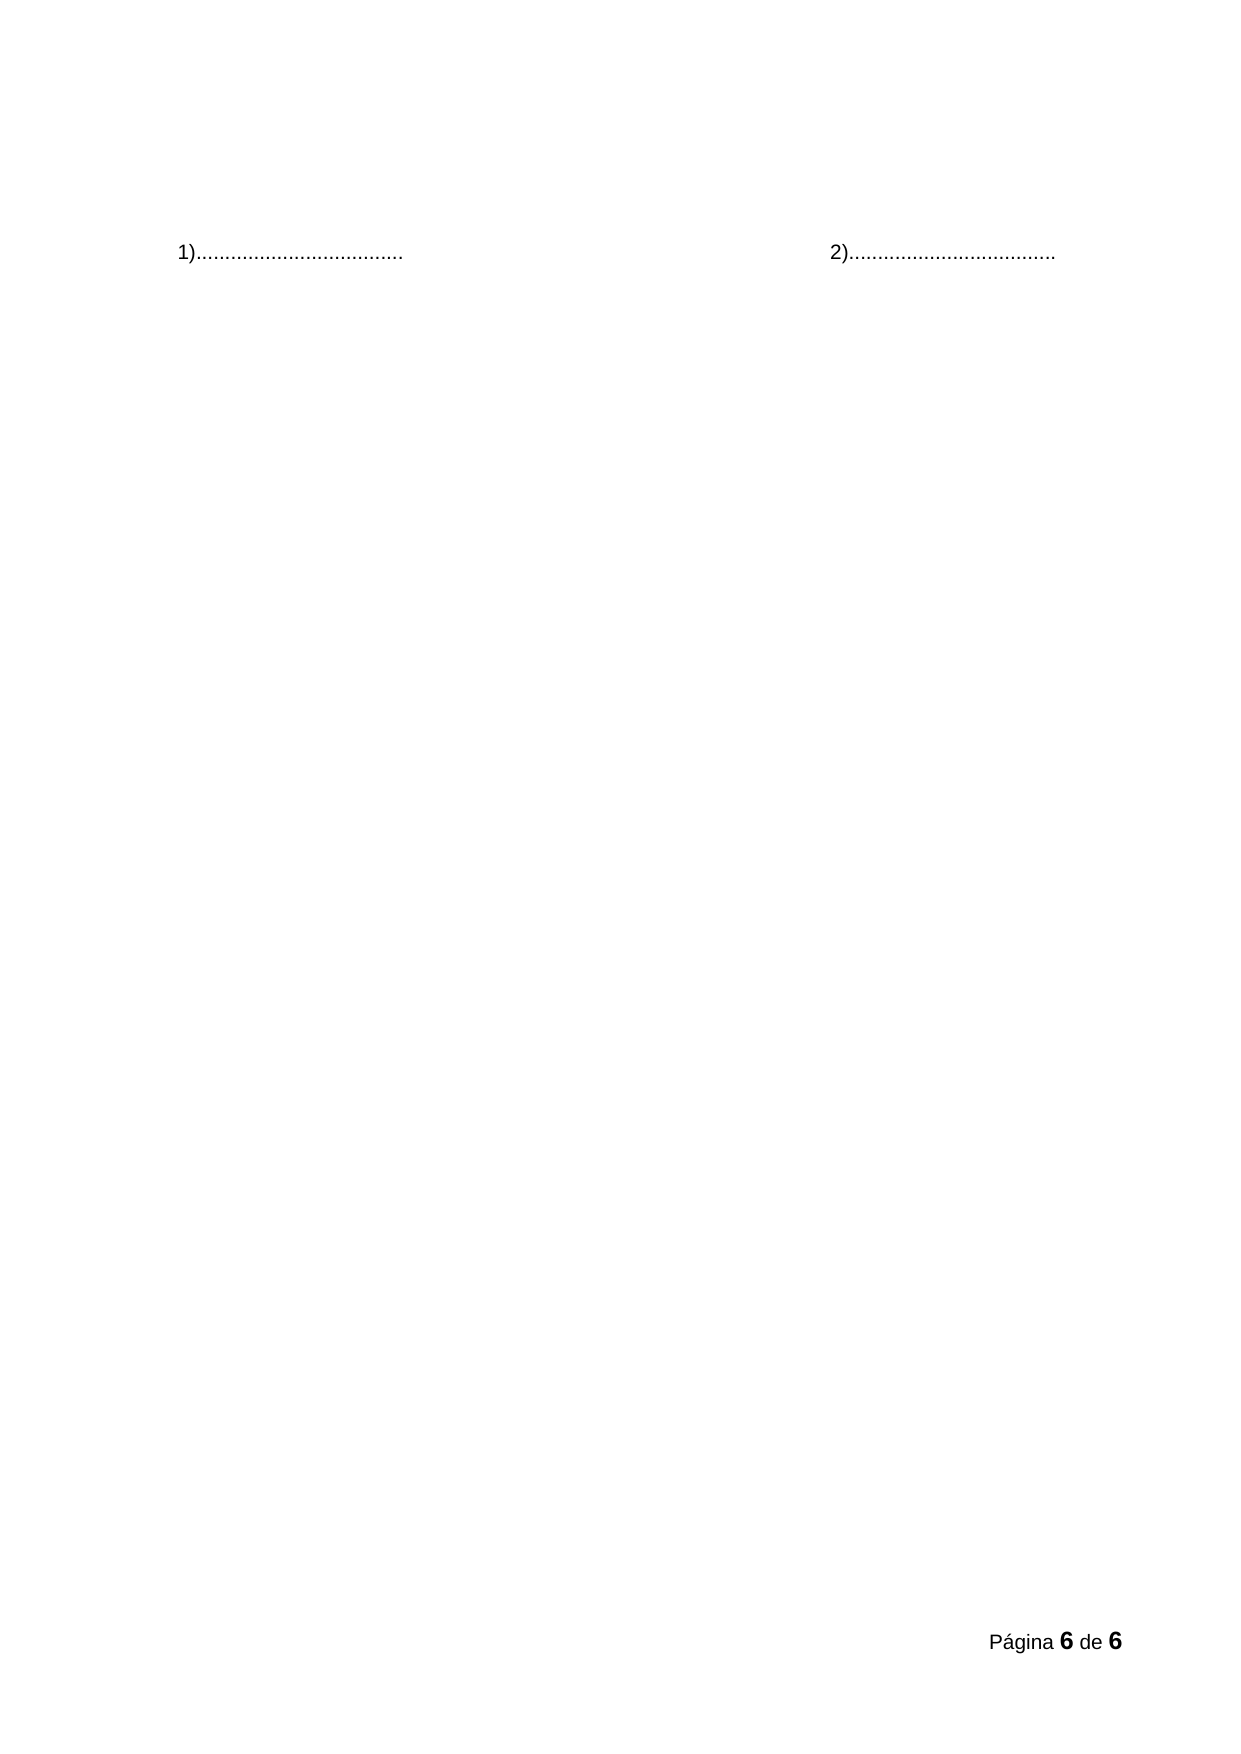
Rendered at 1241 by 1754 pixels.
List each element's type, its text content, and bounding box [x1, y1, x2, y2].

text 1).................................... 2).................................... [177, 240, 1122, 264]
